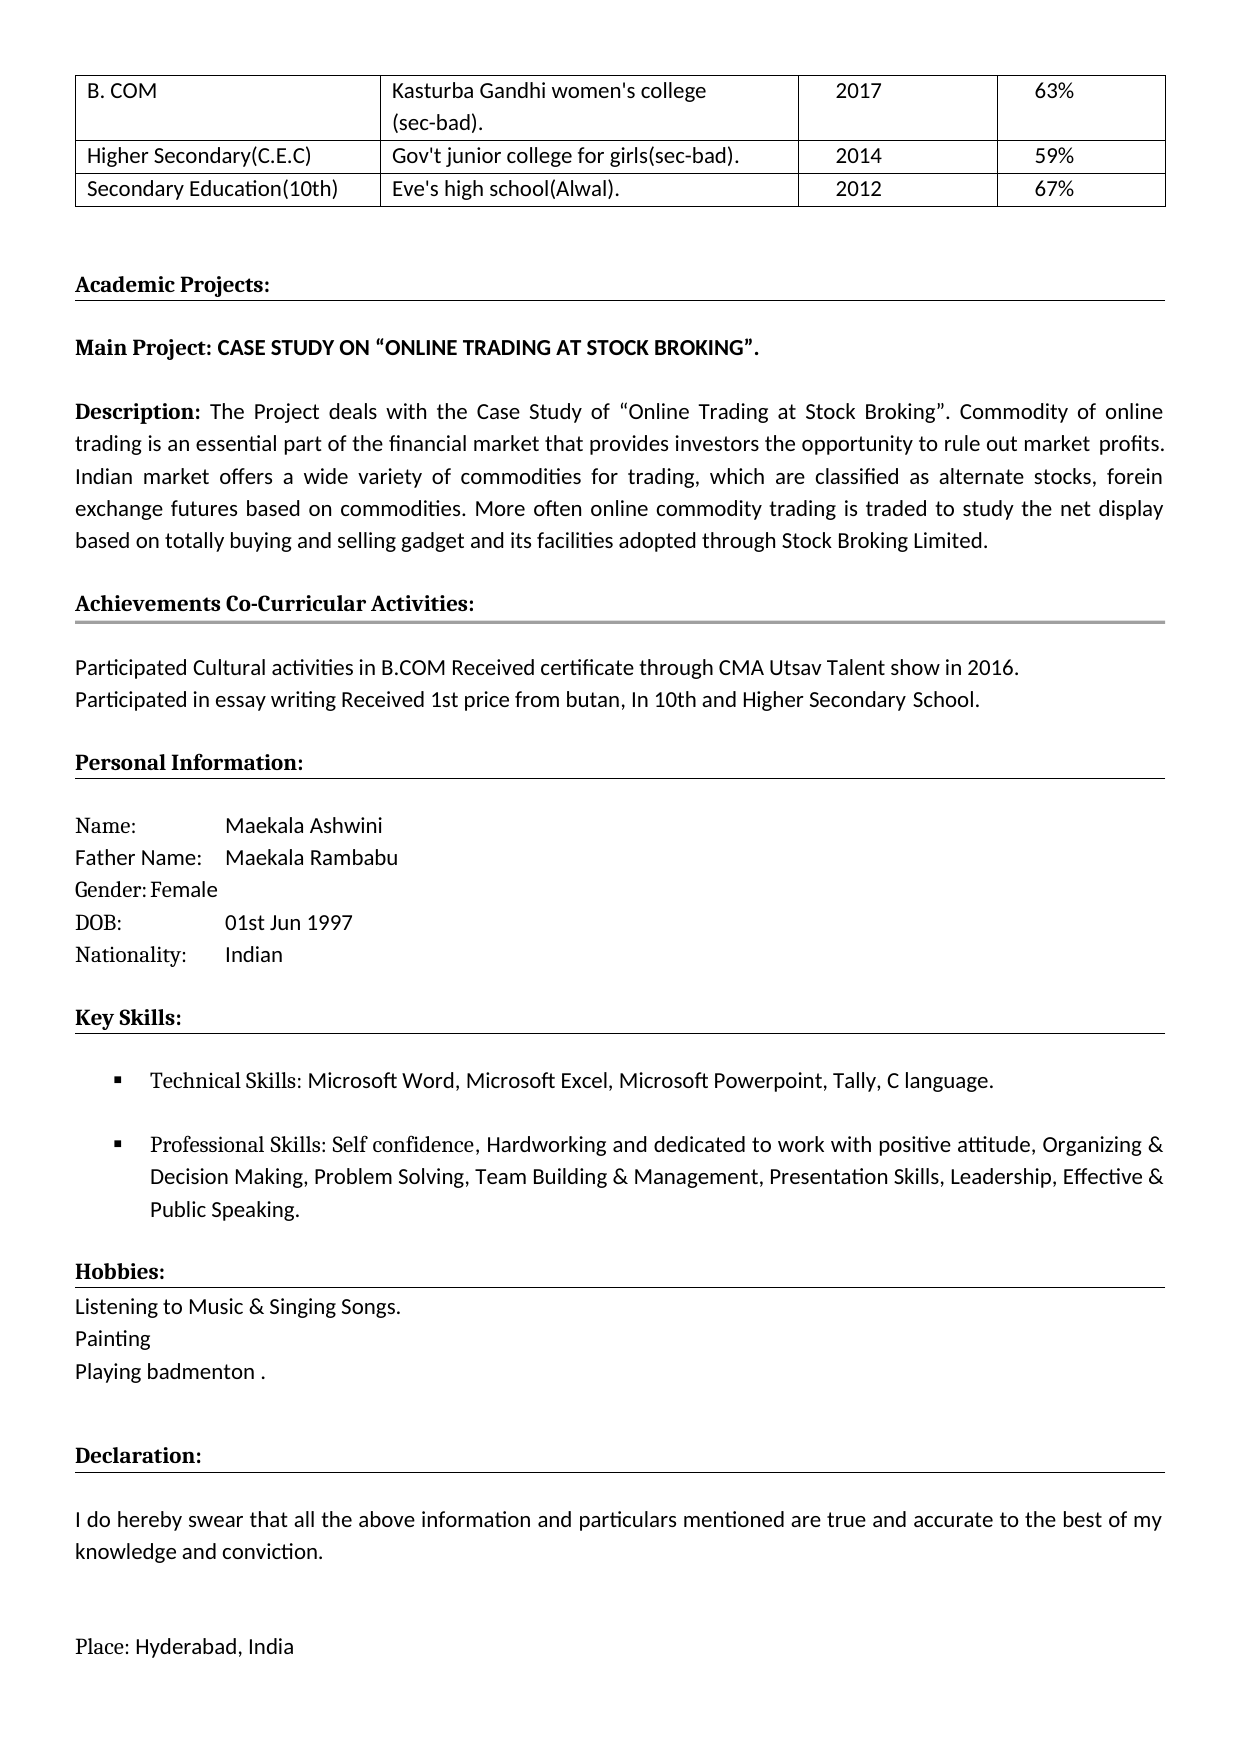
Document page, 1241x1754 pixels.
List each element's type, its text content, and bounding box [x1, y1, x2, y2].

text Painting [75, 1324, 1165, 1353]
text Participated in essay writing Received 1st price from butan, In 10th and Higher Secondary School. [75, 685, 1165, 713]
text Participated Cultural activities in B.COM Received certificate through CMA Utsav Talent show in 2016. [75, 624, 1165, 681]
list Professional Skills: Self confidence, Hardworking and dedicated to work with positive attitude, Organizing & Decision Making, Problem Solving, Team Building & Management, Presentation Skills, Leadership, Effective & Public Speaking. [112, 1130, 1165, 1223]
text Name: Maekala Ashwini [75, 811, 1165, 839]
text Key Skills: [75, 1004, 1165, 1033]
text Personal Information: [75, 749, 1165, 778]
table_cell 67% [998, 174, 1165, 206]
text Father Name: Maekala Rambabu [75, 843, 1165, 871]
text Nationality: Indian [75, 940, 1165, 968]
table_cell Higher Secondary(C.E.C) [76, 141, 380, 173]
table_cell Gov't junior college for girls(sec-bad). [381, 141, 798, 173]
text Main Project: CASE STUDY ON “ONLINE TRADING AT STOCK BROKING”. [75, 333, 1165, 361]
list Technical Skills: Microsoft Word, Microsoft Excel, Microsoft Powerpoint, Tally, C language. [112, 1066, 1165, 1094]
text Gender: Female [75, 876, 1165, 903]
text Declaration: [75, 1443, 1165, 1472]
table_cell 2017 [799, 76, 997, 140]
table_cell Eve's high school(Alwal). [381, 174, 798, 206]
table_cell 63% [998, 76, 1165, 140]
table_cell B. COM [76, 76, 380, 140]
table_cell 2014 [799, 141, 997, 173]
text DOB: 01st Jun 1997 [75, 908, 1165, 936]
text Description: The Project deals with the Case Study of “Online Trading at Stock Broking”. Commodity of online trading is an essential part of the financial market that provides investors the opportunity to rule out market profits. Indian market offers a wide variety of commodities for trading, which are classified as alternate stocks, forein exchange futures based on commodities. More often online commodity trading is traded to study the net display based on totally buying and selling gadget and its facilities adopted through Stock Broking Limited. [75, 397, 1165, 554]
table_cell Kasturba Gandhi women's college (sec-bad). [381, 76, 798, 140]
text I do hereby swear that all the above information and particulars mentioned are true and accurate to the best of my knowledge and conviction. [75, 1505, 1165, 1565]
table_cell 59% [998, 141, 1165, 173]
text Achievements Co-Curricular Activities: [75, 591, 1165, 617]
text Place: Hyderabad, India [75, 1632, 1165, 1660]
table_cell Secondary Education(10th) [76, 174, 380, 206]
text Academic Projects: [75, 271, 1165, 300]
text Hobbies: [75, 1259, 1165, 1287]
text Playing badmenton . [75, 1357, 1165, 1385]
table_cell 2012 [799, 174, 997, 206]
text Listening to Music & Singing Songs. [75, 1292, 1165, 1320]
